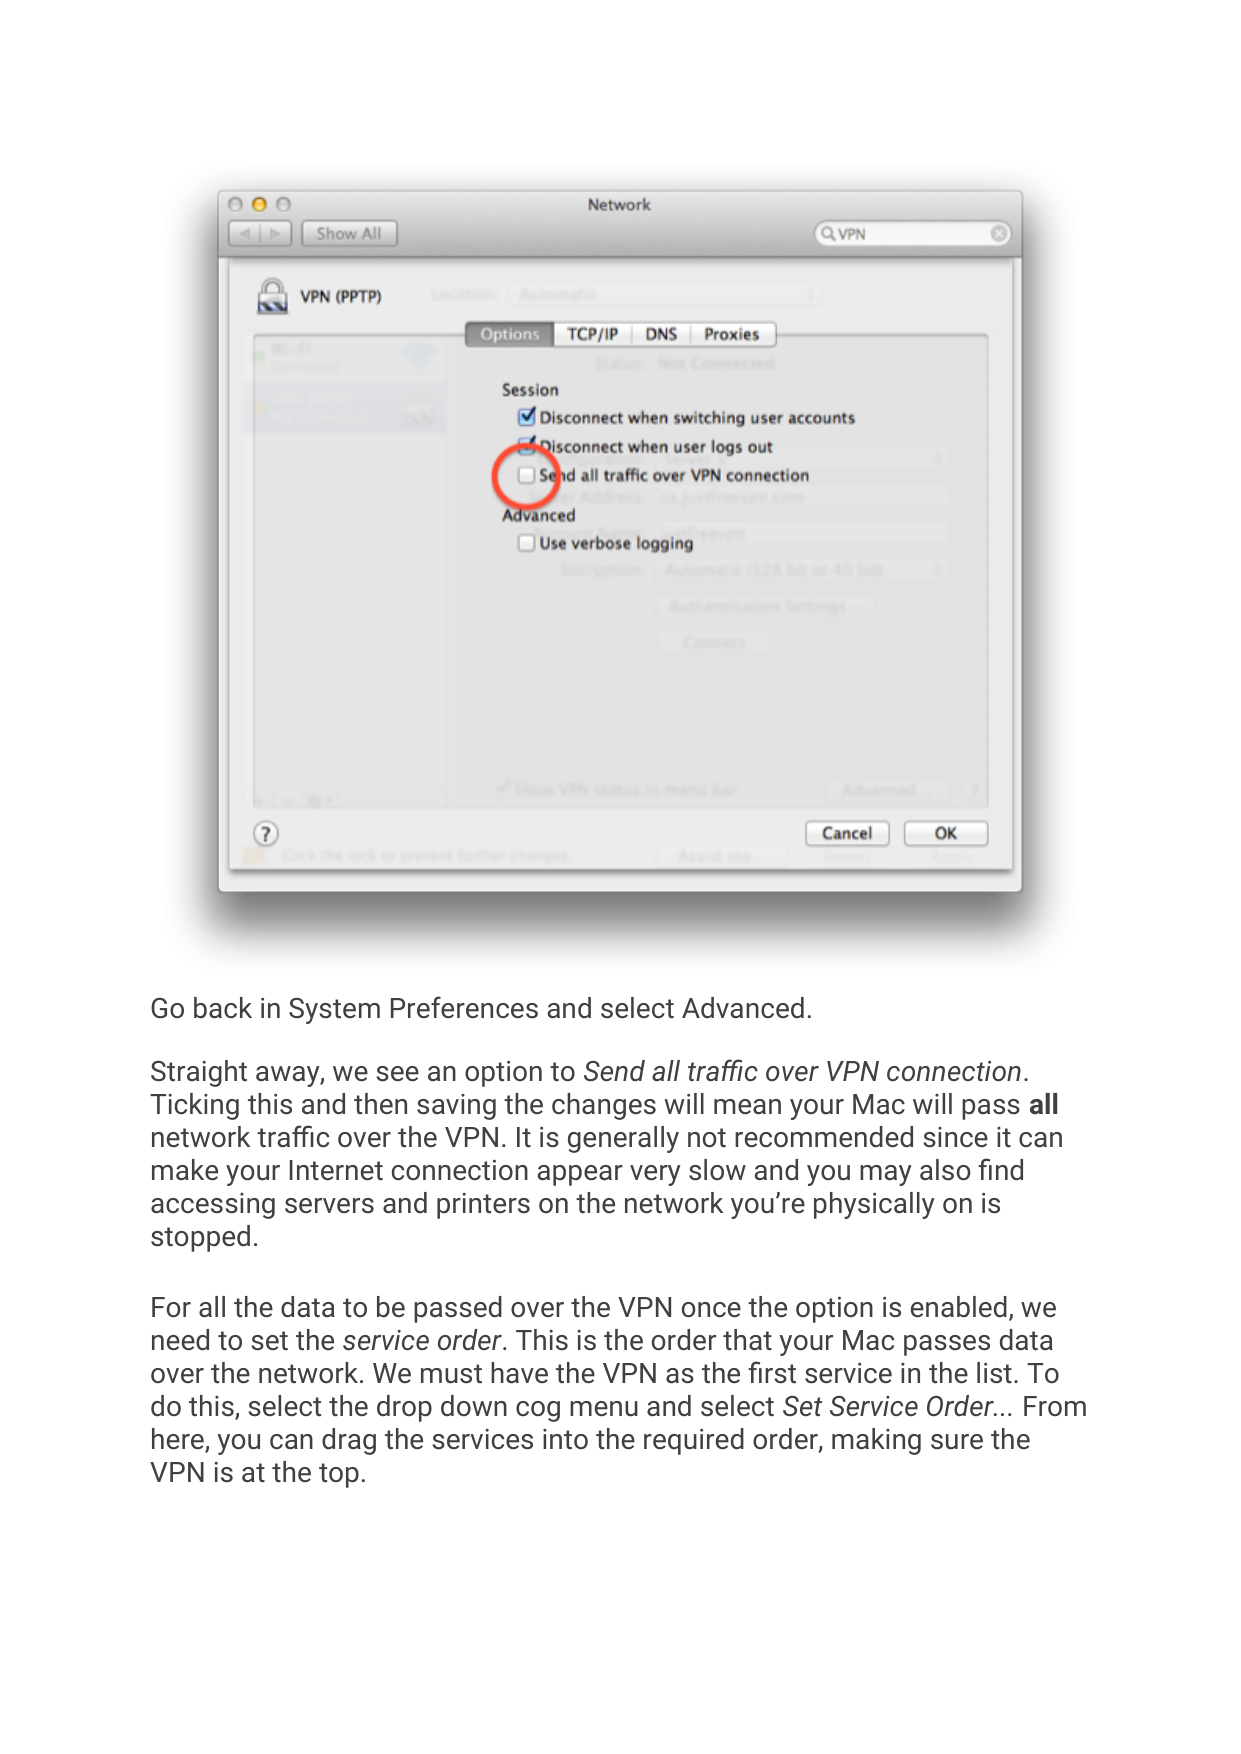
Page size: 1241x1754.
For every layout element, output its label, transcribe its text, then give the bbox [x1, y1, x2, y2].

text Straight away, we see an option to Send all traffic over VPN connection. Ticking this and then saving the changes will mean your Mac will pass all network traffic over the VPN. It is generally not recommended since it can make your Internet connection appear very slow and you may also find accessing servers and printers on the network you’re physically on is stopped. [150, 1055, 1090, 1253]
text For all the data to be passed over the VPN once the option is enabled, we need to set the service order. This is the order that your Mac passes data over the network. We must have the VPN as the first service in the list. To do this, select the drop down cog menu and select Set Service Order... From here, you can drag the services into the required order, making sure the VPN is at the top. [150, 1291, 1090, 1489]
text Go back in System Preferences and select Advanced. [150, 988, 1090, 1025]
picture [150, 150, 1091, 988]
